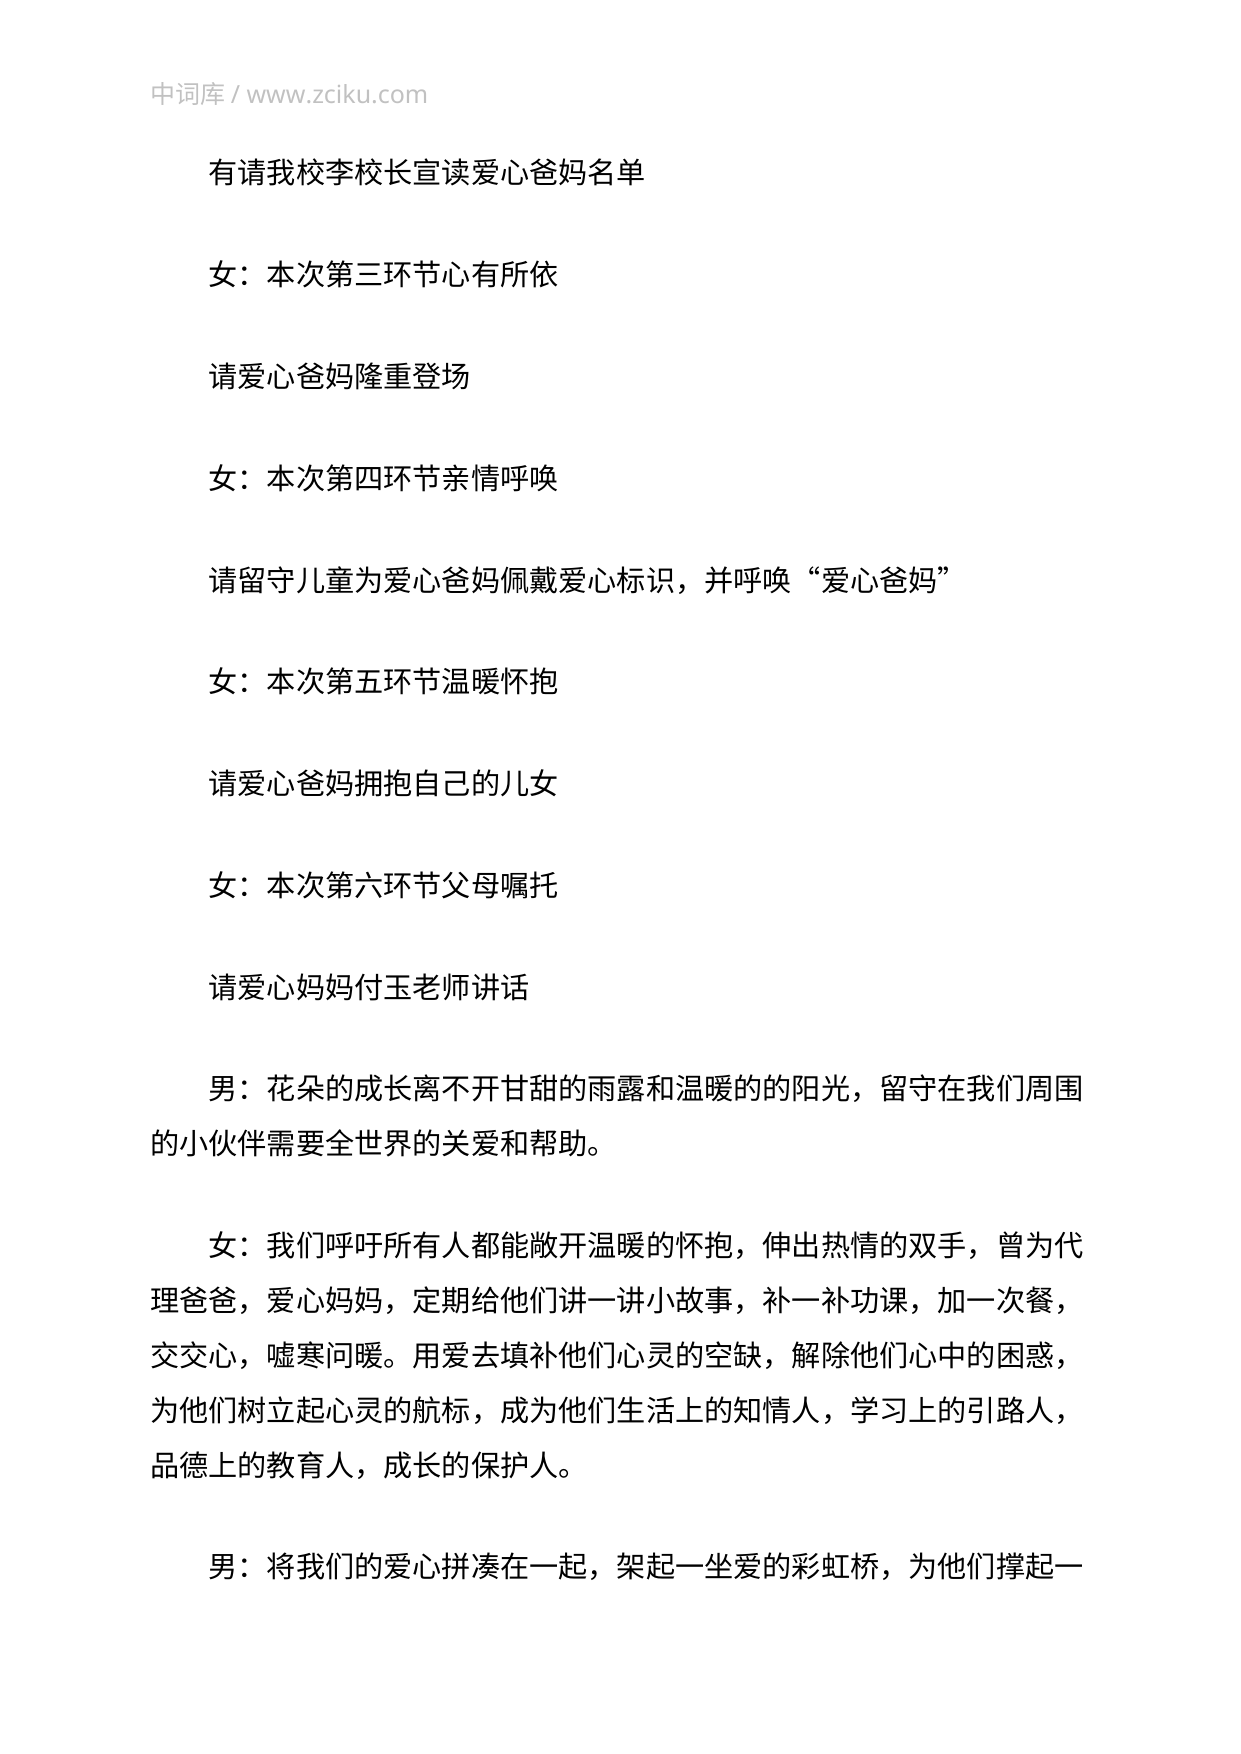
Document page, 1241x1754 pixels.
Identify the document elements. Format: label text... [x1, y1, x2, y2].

text 请爱心爸妈隆重登场 [150, 353, 1090, 396]
text 有请我校李校长宣读爱心爸妈名单 [150, 150, 1090, 192]
text 请留守儿童为爱心爸妈佩戴爱心标识，并呼唤“爱心爸妈” [150, 557, 1090, 599]
text 男：花朵的成长离不开甘甜的雨露和温暖的的阳光，留守在我们周围的小伙伴需要全世界的关爱和帮助。 [150, 1066, 1090, 1163]
text 请爱心爸妈拥抱自己的儿女 [150, 761, 1090, 803]
text 女：本次第五环节温暖怀抱 [150, 659, 1090, 701]
text 女：本次第三环节心有所依 [150, 252, 1090, 294]
text 女：我们呼吁所有人都能敞开温暖的怀抱，伸出热情的双手，曾为代理爸爸，爱心妈妈，定期给他们讲一讲小故事，补一补功课，加一次餐，交交心，嘘寒问暖。用爱去填补他们心灵的空缺，解除他们心中的困惑，为他们树立起心灵的航标，成为他们生活上的知情人，学习上的引路人，品德上的教育人，成长的保护人。 [150, 1223, 1090, 1484]
text 女：本次第四环节亲情呼唤 [150, 455, 1090, 498]
text 女：本次第六环节父母嘱托 [150, 862, 1090, 905]
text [150, 1544, 1090, 1586]
text 请爱心妈妈付玉老师讲话 [150, 964, 1090, 1006]
